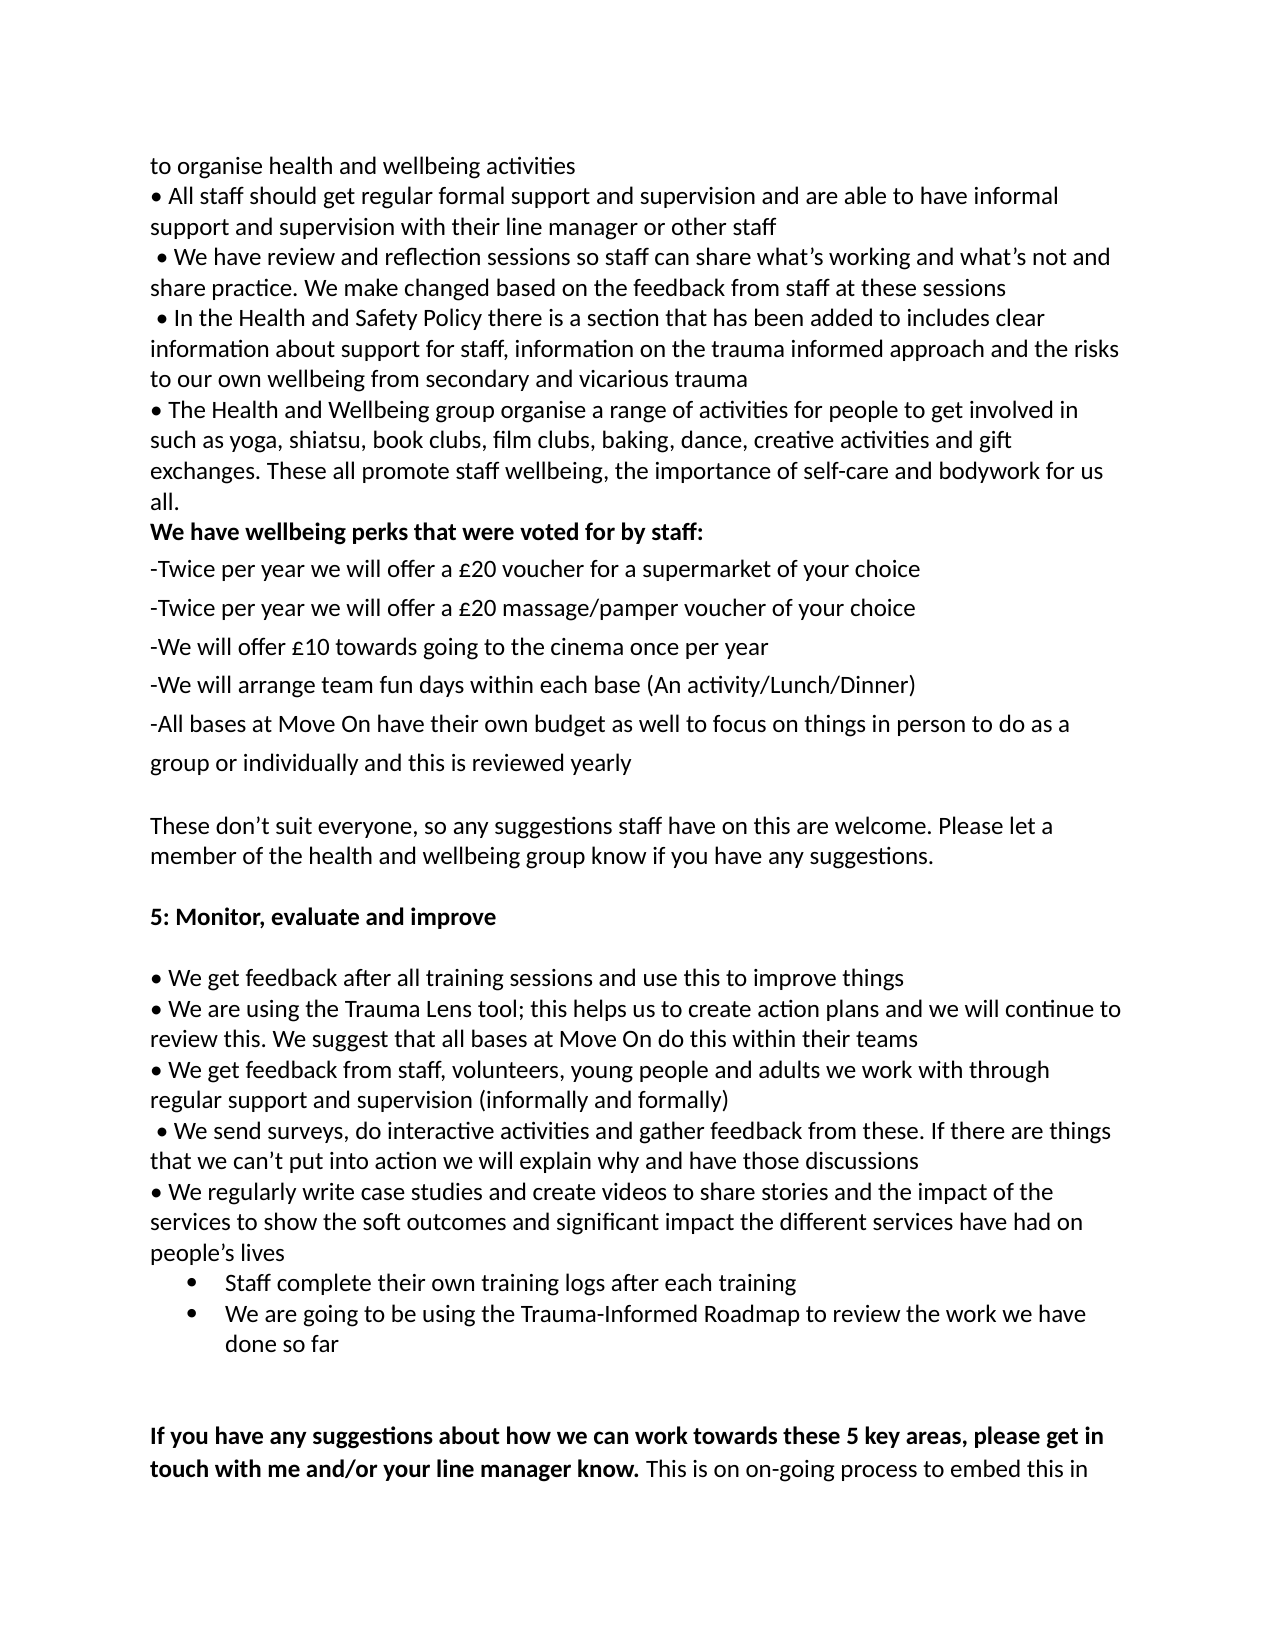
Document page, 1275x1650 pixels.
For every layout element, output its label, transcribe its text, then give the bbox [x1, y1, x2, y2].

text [150, 1420, 1125, 1484]
text • The Health and Wellbeing group organise a range of activities for people to get involved in such as yoga, shiatsu, book clubs, film clubs, baking, dance, creative activities and gift exchanges. These all promote staff wellbeing, the importance of self-care and bodywork for us all. [150, 394, 1125, 516]
text • We get feedback from staff, volunteers, young people and adults we work with through regular support and supervision (informally and formally) [150, 1054, 1125, 1115]
list We are going to be using the Trauma-Informed Roadmap to review the work we have done so far [187, 1298, 1125, 1359]
text • We send surveys, do interactive activities and gather feedback from these. If there are things that we can’t put into action we will explain why and have those discussions [150, 1115, 1125, 1176]
text -Twice per year we will offer a £20 massage/pamper voucher of your choice [150, 586, 1125, 624]
text -We will offer £10 towards going to the cinema once per year [150, 624, 1125, 663]
text 5: Monitor, evaluate and improve [150, 901, 1125, 932]
text -We will arrange team fun days within each base (An activity/Lunch/Dinner) [150, 663, 1125, 702]
text • We have review and reflection sessions so staff can share what’s working and what’s not and share practice. We make changed based on the feedback from staff at these sessions [150, 242, 1125, 303]
text • We regularly write case studies and create videos to share stories and the impact of the services to show the soft outcomes and significant impact the different services have had on people’s lives [150, 1176, 1125, 1268]
text • All staff should get regular formal support and supervision and are able to have informal support and supervision with their line manager or other staff [150, 181, 1125, 242]
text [150, 150, 1125, 181]
text -Twice per year we will offer a £20 voucher for a supermarket of your choice [150, 547, 1125, 586]
text • In the Health and Safety Policy there is a section that has been added to includes clear information about support for staff, information on the trauma informed approach and the risks to our own wellbeing from secondary and vicarious trauma [150, 303, 1125, 394]
text • We are using the Trauma Lens tool; this helps us to create action plans and we will continue to review this. We suggest that all bases at Move On do this within their teams [150, 993, 1125, 1054]
list Staff complete their own training logs after each training [187, 1268, 1125, 1298]
text • We get feedback after all training sessions and use this to improve things [150, 962, 1125, 993]
text We have wellbeing perks that were voted for by staff: [150, 516, 1125, 547]
text -All bases at Move On have their own budget as well to focus on things in person to do as a group or individually and this is reviewed yearly [150, 702, 1125, 779]
text These don’t suit everyone, so any suggestions staff have on this are welcome. Please let a member of the health and wellbeing group know if you have any suggestions. [150, 810, 1125, 871]
